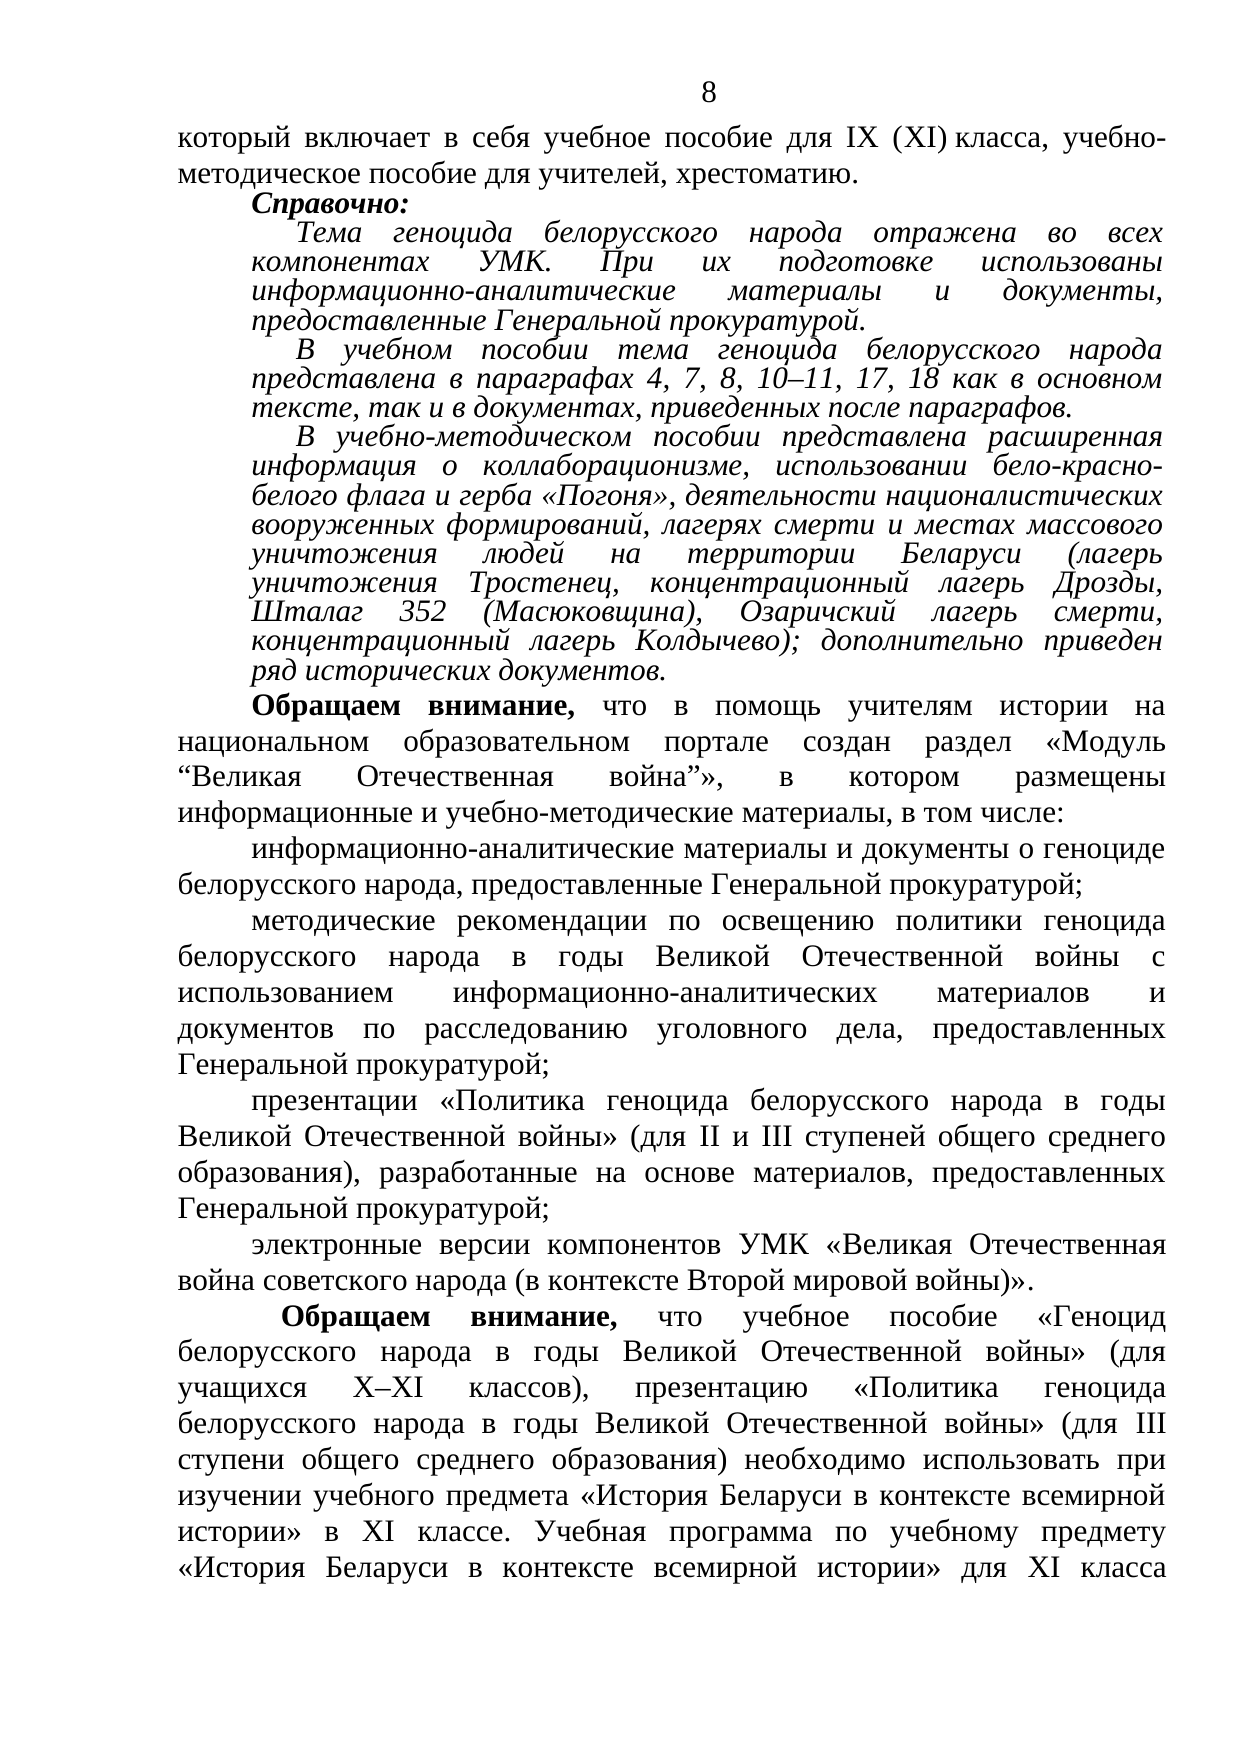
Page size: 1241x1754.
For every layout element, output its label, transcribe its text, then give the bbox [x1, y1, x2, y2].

text В учебном пособии тема геноцида белорусского народа представлена в параграфах 4, 7, 8, 10–11, 17, 18 как в основном тексте, так и в документах, приведенных после параграфов. [251, 336, 1167, 423]
text методические рекомендации по освещению политики геноцида белорусского народа в годы Великой Отечественной войны с использованием информационно-аналитических материалов и документов по расследованию уголовного дела, предоставленных Генеральной прокуратурой; [177, 901, 1167, 1081]
text Справочно: [177, 190, 1167, 219]
text электронные версии компонентов УМК «Великая Отечественная война советского народа (в контексте Второй мировой войны)». [177, 1225, 1167, 1297]
text Обращаем внимание, что в помощь учителям истории на национальном образовательном портале создан раздел «Модуль “Великая Отечественная война”», в котором размещены информационные и учебно-методические материалы, в том числе: [177, 686, 1167, 829]
text Тема геноцида белорусского народа отражена во всех компонентах УМК. При их подготовке использованы информационно-аналитические материалы и документы, предоставленные Генеральной прокуратурой. [251, 219, 1167, 336]
text информационно-аналитические материалы и документы о геноциде белорусского народа, предоставленные Генеральной прокуратурой; [177, 829, 1167, 901]
text презентации «Политика геноцида белорусского народа в годы Великой Отечественной войны» (для II и III ступеней общего среднего образования), разработанные на основе материалов, предоставленных Генеральной прокуратурой; [177, 1081, 1167, 1225]
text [177, 118, 1167, 190]
text В учебно-методическом пособии представлена расширенная информация о коллаборационизме, использовании бело-красно-белого флага и герба «Погоня», деятельности националистических вооруженных формирований, лагерях смерти и местах массового уничтожения людей на территории Беларуси (лагерь уничтожения Тростенец, концентрационный лагерь Дрозды, Шталаг 352 (Масюковщина), Озаричский лагерь смерти, концентрационный лагерь Колдычево); дополнительно приведен ряд исторических документов. [251, 423, 1167, 686]
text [177, 1297, 1167, 1584]
